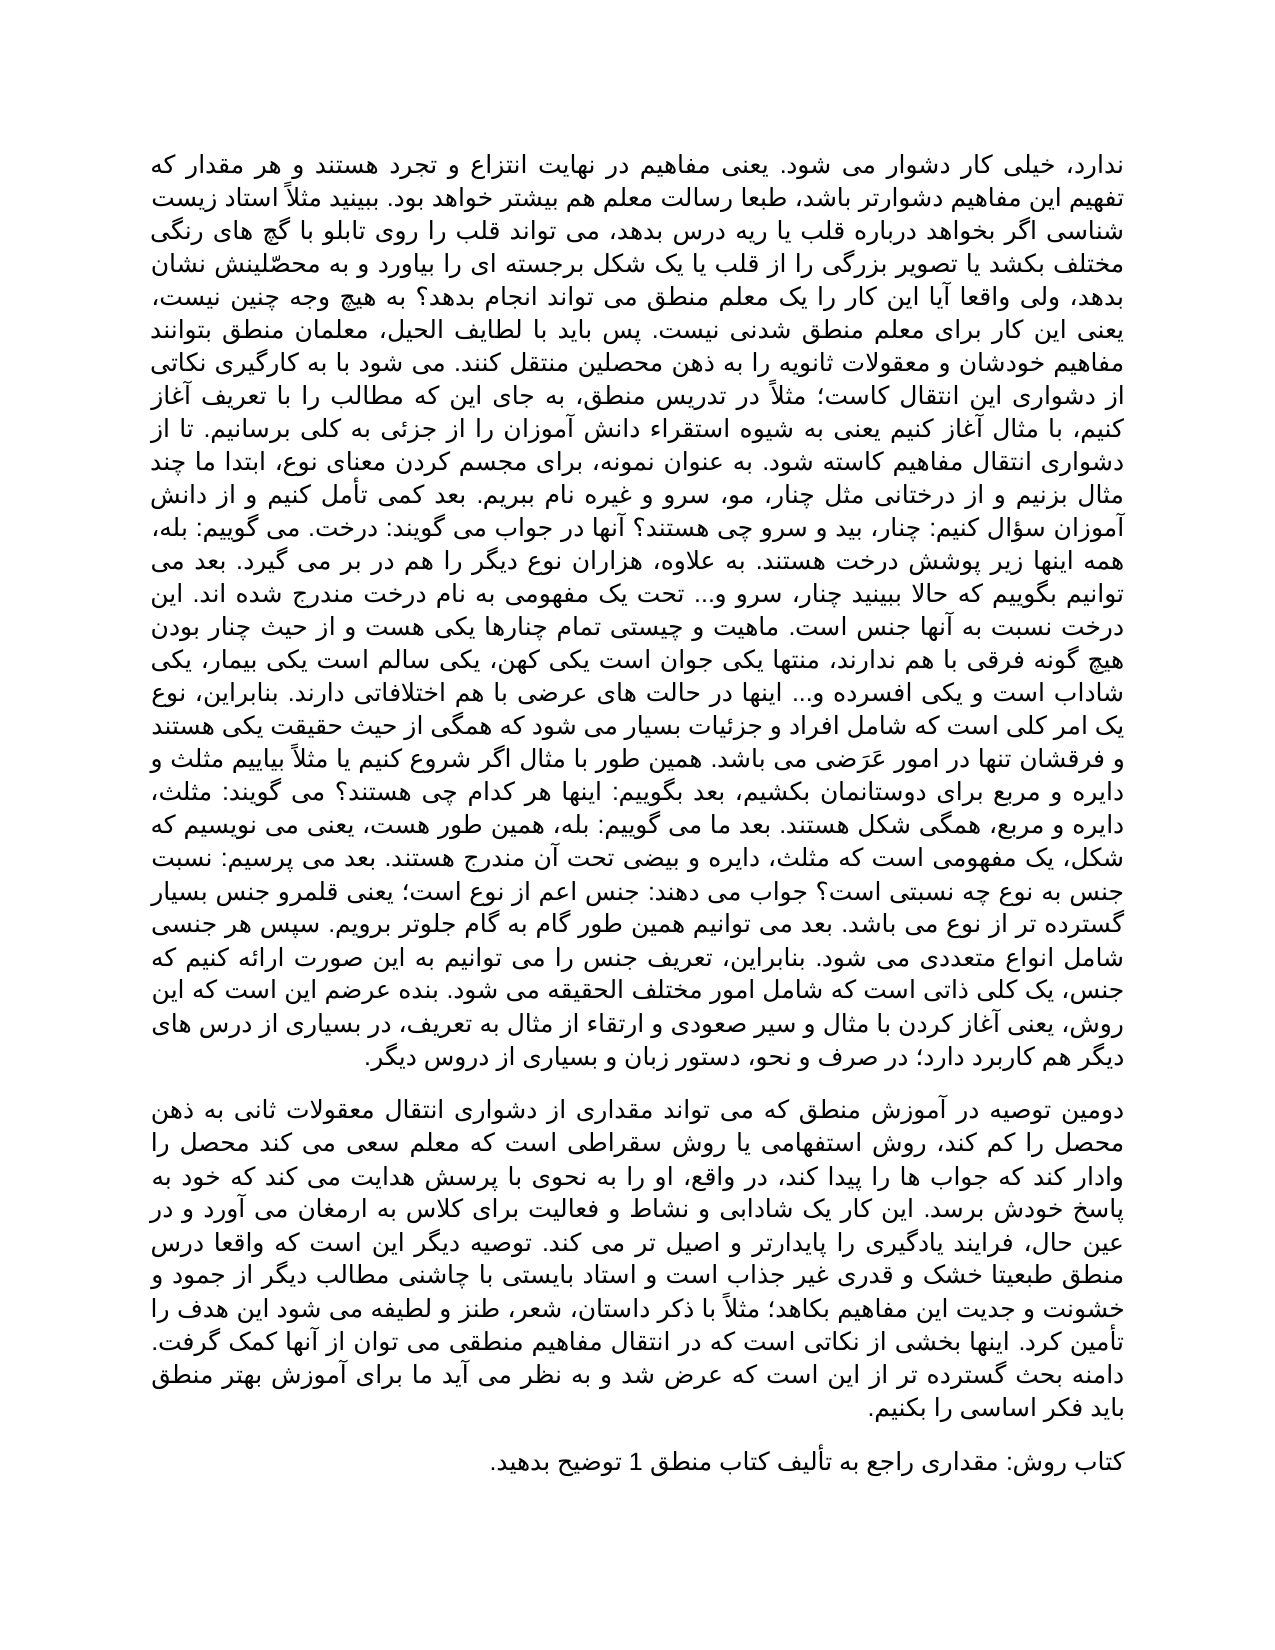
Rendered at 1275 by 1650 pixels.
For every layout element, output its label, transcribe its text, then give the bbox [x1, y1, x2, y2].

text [150, 150, 1125, 1070]
text دومین توصیه در آموزش منطق که می تواند مقداری از دشواری انتقال معقولات ثانی به ذهن محصل را کم کند، روش استفهامی یا روش سقراطی است که معلم سعی می کند محصل را وادار کند که جواب ها را پیدا کند، در واقع، او را به نحوی با پرسش هدایت می کند که خود به پاسخ خودش برسد. این کار یک شادابی و نشاط و فعالیت برای کلاس به ارمغان می آورد و در عین حال، فرایند یادگیری را پایدارتر و اصیل تر می کند. توصیه دیگر این است که واقعا درس منطق طبعیتا خشک و قدری غیر جذاب است و استاد بایستی با چاشنی مطالب دیگر از جمود و خشونت و جدیت این مفاهیم بکاهد؛ مثلاً با ذکر داستان، شعر، طنز و لطیفه می شود این هدف را تأمین کرد. اینها بخشی از نکاتی است که در انتقال مفاهیم منطقی می توان از آنها کمک گرفت. دامنه بحث گسترده تر از این است که عرض شد و به نظر می آید ما برای آموزش بهتر منطق باید فکر اساسی را بکنیم. [150, 1095, 1125, 1421]
text کتاب روش: مقداری راجع به تألیف کتاب منطق 1 توضیح بدهید. [150, 1446, 1125, 1475]
